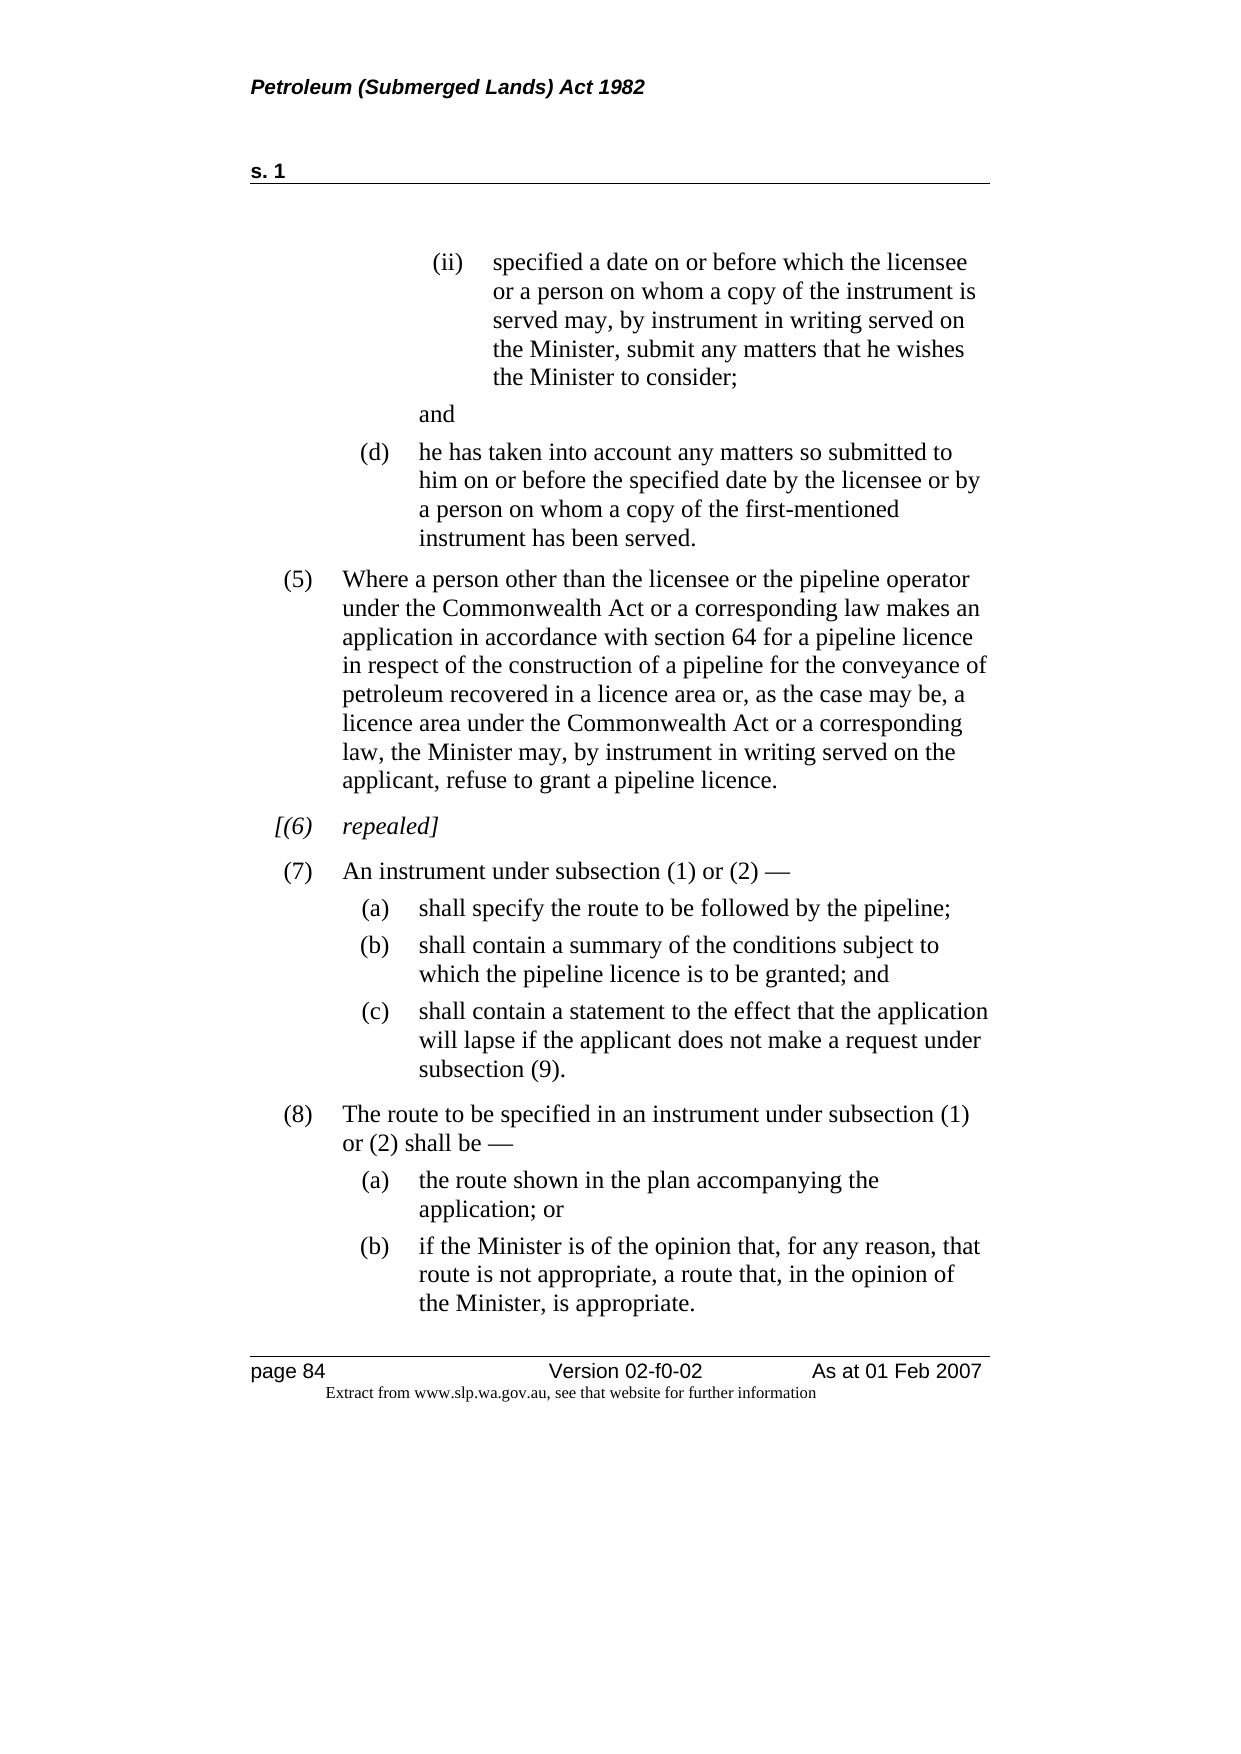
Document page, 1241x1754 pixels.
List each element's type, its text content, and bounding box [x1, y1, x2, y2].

text (ii) specified a date on or before which the licensee or a person on whom a copy of the instrument is served may, by instrument in writing served on the Minister, submit any matters that he wishes the Minister to consider; [250, 247, 990, 391]
text and [250, 399, 990, 428]
text (5) Where a person other than the licensee or the pipeline operator under the Commonwealth Act or a corresponding law makes an application in accordance with section 64 for a pipeline licence in respect of the construction of a pipeline for the conveyance of petroleum recovered in a licence area or, as the case may be, a licence area under the Commonwealth Act or a corresponding law, the Minister may, by instrument in writing served on the applicant, refuse to grant a pipeline licence. [250, 564, 990, 794]
text (b) shall contain a summary of the conditions subject to which the pipeline licence is to be granted; and [250, 930, 990, 988]
text (c) shall contain a statement to the effect that the application will lapse if the applicant does not make a request under subsection (9). [250, 996, 990, 1082]
text (7) An instrument under subsection (1) or (2) — [250, 856, 990, 885]
text [(6) repealed] [250, 811, 990, 839]
text (a) the route shown in the plan accompanying the application; or [250, 1165, 990, 1222]
text (b) if the Minister is of the opinion that, for any reason, that route is not appropriate, a route that, in the opinion of the Minister, is appropriate. [250, 1231, 990, 1317]
text (8) The route to be specified in an instrument under subsection (1) or (2) shall be — [250, 1099, 990, 1157]
text (d) he has taken into account any matters so submitted to him on or before the specified date by the licensee or by a person on whom a copy of the first-mentioned instrument has been served. [250, 437, 990, 552]
text (a) shall specify the route to be followed by the pipeline; [250, 893, 990, 922]
